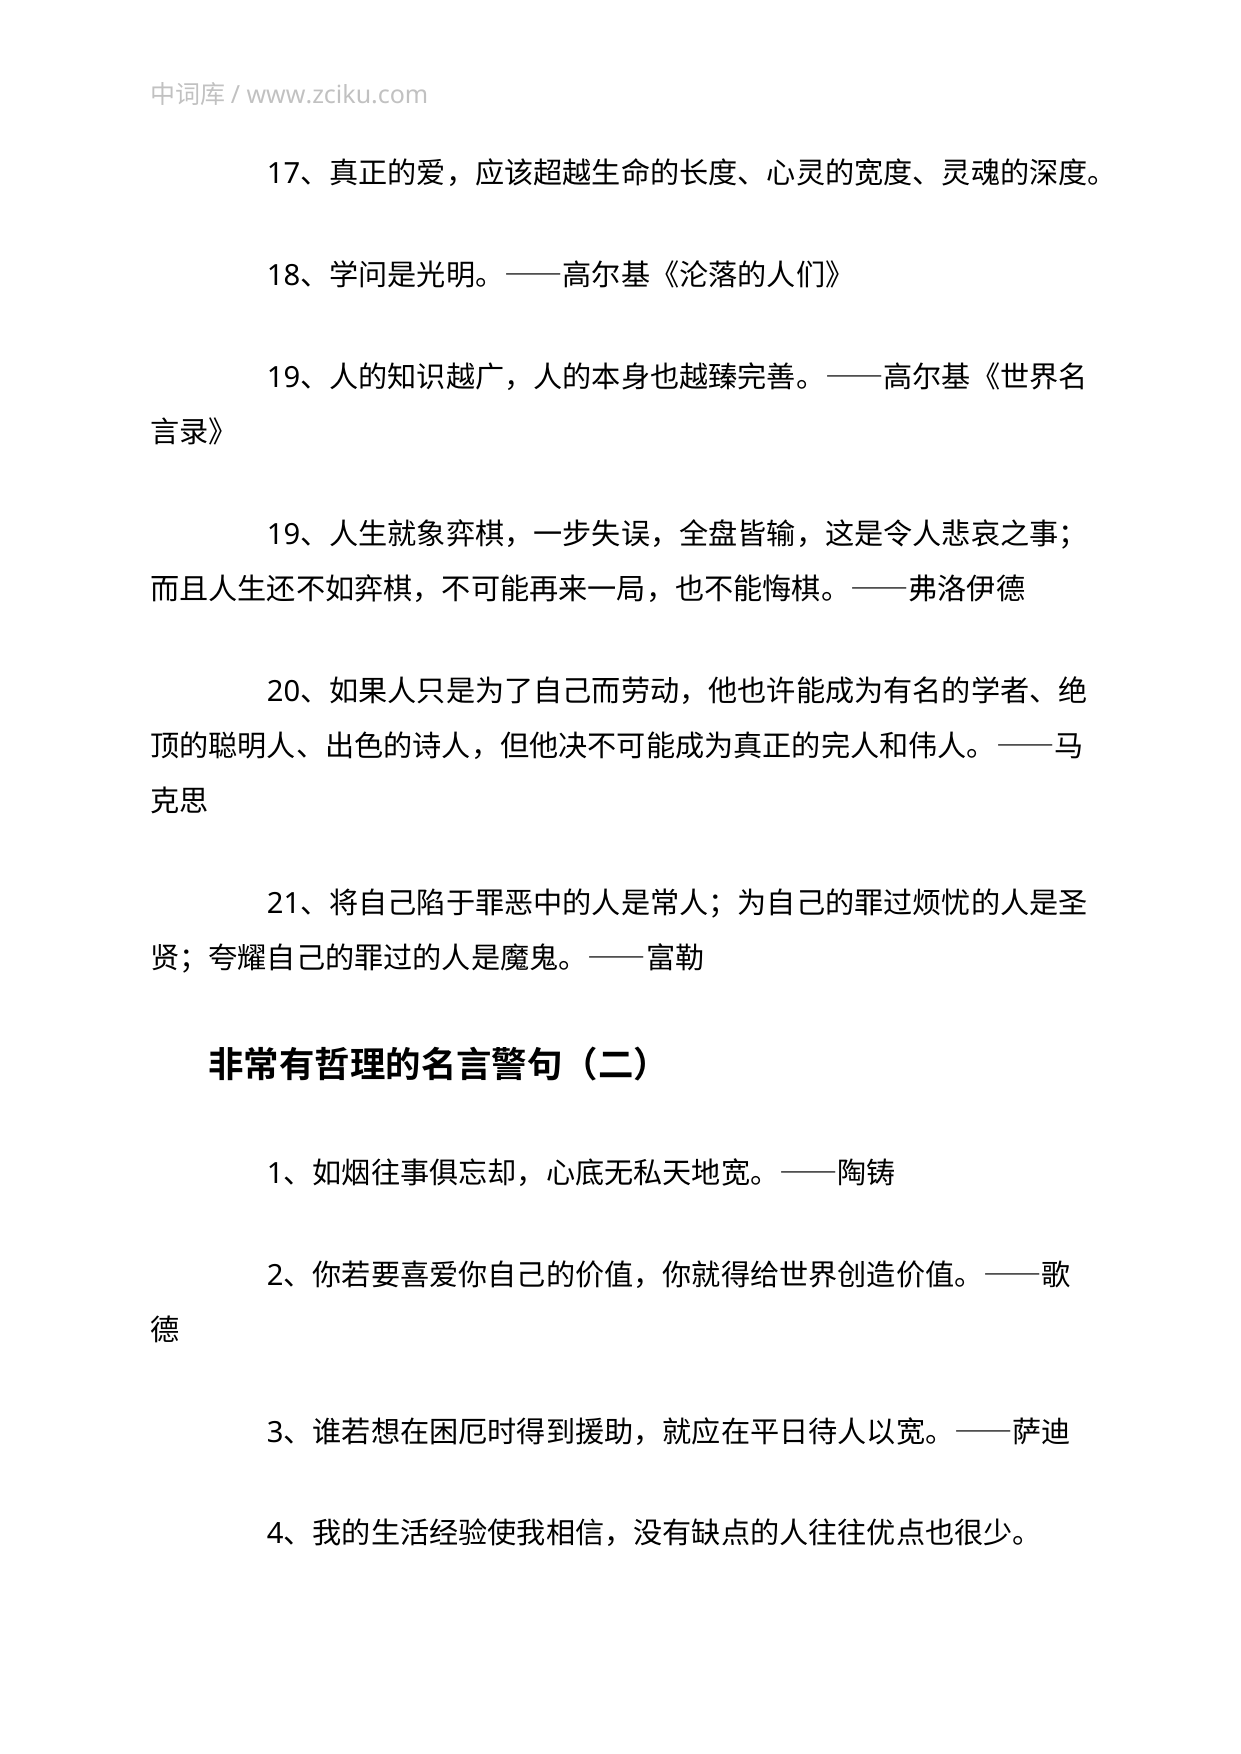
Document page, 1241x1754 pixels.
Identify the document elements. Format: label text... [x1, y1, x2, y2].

text 19、人的知识越广，人的本身也越臻完善。——高尔基《世界名言录》 [150, 354, 1090, 451]
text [150, 1510, 1090, 1552]
text 18、学问是光明。——高尔基《沦落的人们》 [150, 252, 1090, 294]
text 非常有哲理的名言警句（二） [150, 1036, 1090, 1087]
text 1、如烟往事俱忘却，心底无私天地宽。——陶铸 [150, 1149, 1090, 1192]
text 21、将自己陷于罪恶中的人是常人；为自己的罪过烦忧的人是圣贤；夸耀自己的罪过的人是魔鬼。——富勒 [150, 879, 1090, 976]
text 17、真正的爱，应该超越生命的长度、心灵的宽度、灵魂的深度。 [150, 150, 1090, 192]
text 19、人生就象弈棋，一步失误，全盘皆输，这是令人悲哀之事；而且人生还不如弈棋，不可能再来一局，也不能悔棋。——弗洛伊德 [150, 511, 1090, 608]
text 20、如果人只是为了自己而劳动，他也许能成为有名的学者、绝顶的聪明人、出色的诗人，但他决不可能成为真正的完人和伟人。——马克思 [150, 667, 1090, 820]
text 2、你若要喜爱你自己的价值，你就得给世界创造价值。——歌德 [150, 1251, 1090, 1349]
text 3、谁若想在困厄时得到援助，就应在平日待人以宽。——萨迪 [150, 1408, 1090, 1451]
